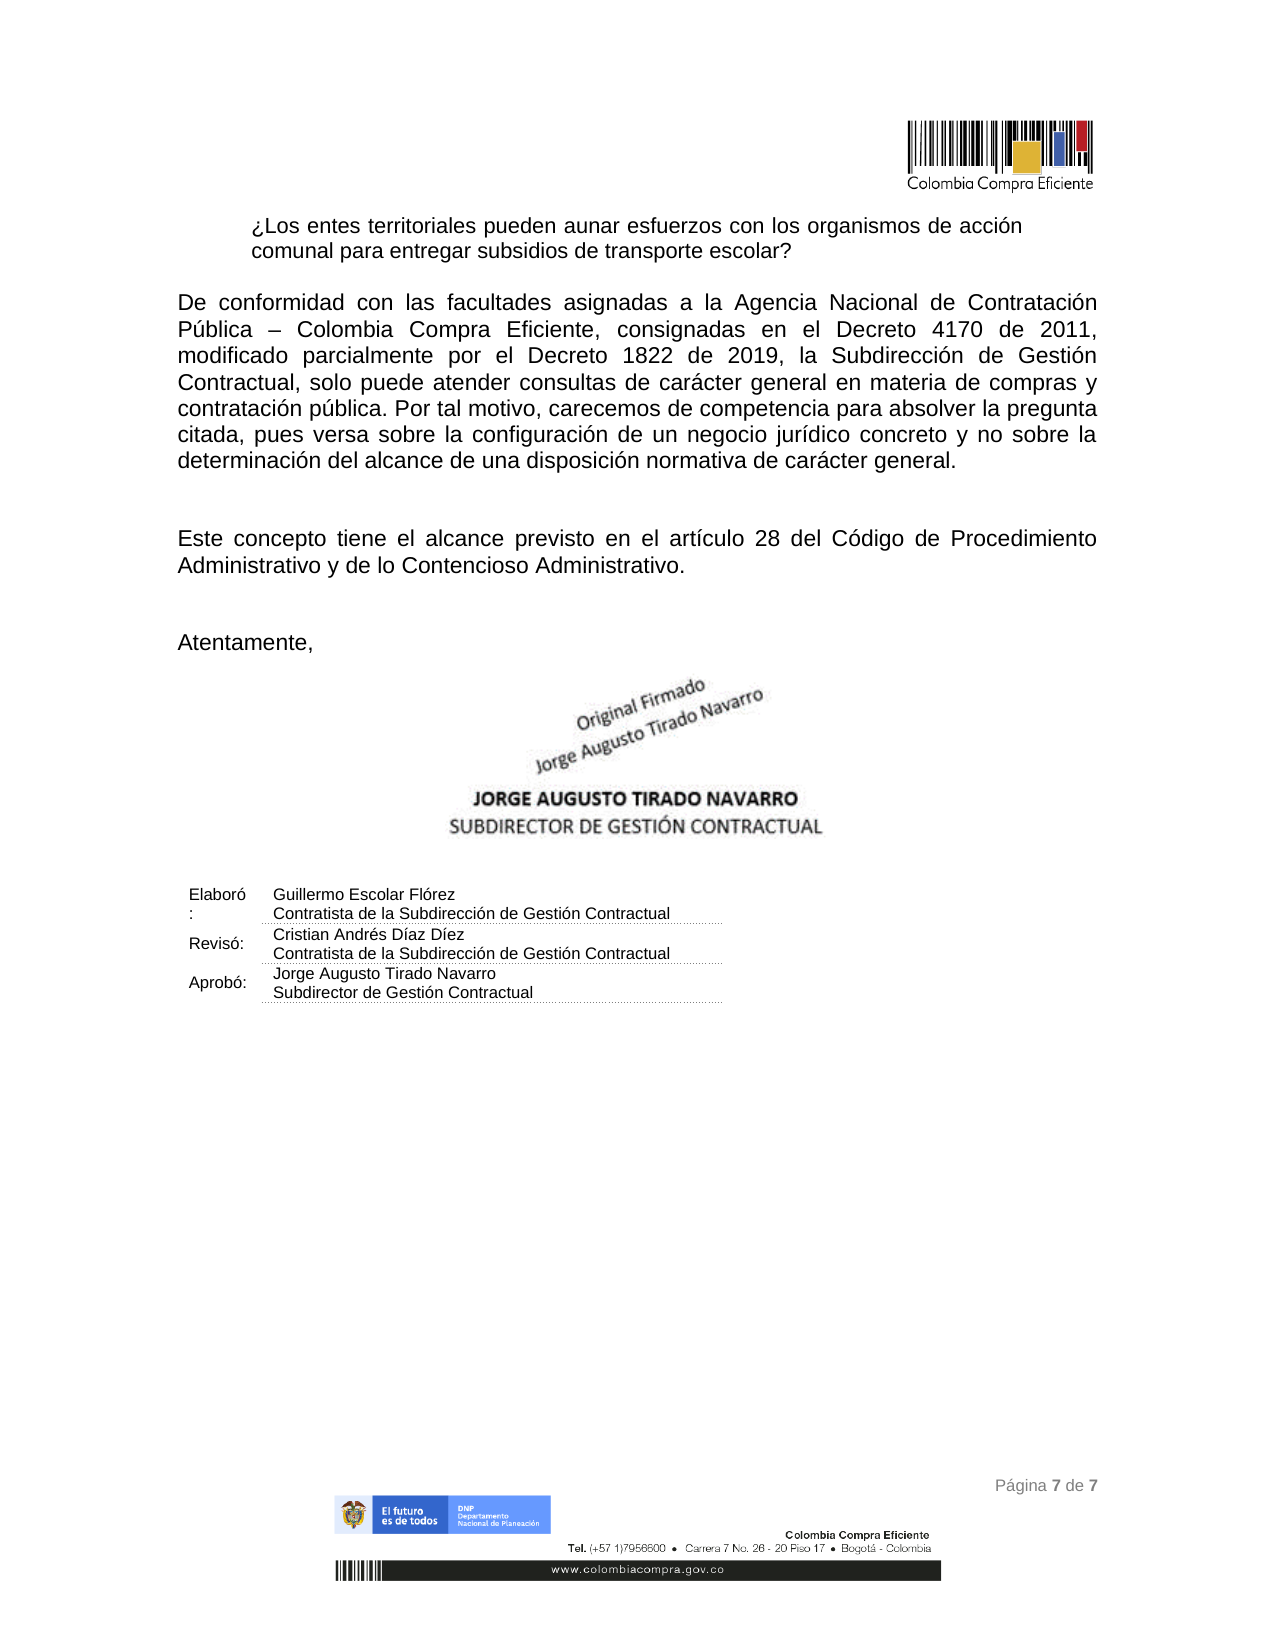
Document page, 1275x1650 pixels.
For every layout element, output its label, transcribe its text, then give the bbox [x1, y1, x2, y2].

table_header Guillermo Escolar Flórez Contratista de la Subdirección de Gestión Contractual [262, 885, 721, 923]
text ¿Los entes territoriales pueden aunar esfuerzos con los organismos de acción comunal para entregar subsidios de transporte escolar? [251, 213, 1024, 263]
text De conformidad con las facultades asignadas a la Agencia Nacional de Contratación Pública – Colombia Compra Eficiente, consignadas en el Decreto 4170 de 2011, modificado parcialmente por el Decreto 1822 de 2019, la Subdirección de Gestión Contractual, solo puede atender consultas de carácter general en materia de compras y contratación pública. Por tal motivo, carecemos de competencia para absolver la pregunta citada, pues versa sobre la configuración de un negocio jurídico concreto y no sobre la determinación del alcance de una disposición normativa de carácter general. [177, 289, 1098, 474]
table_header Elaboró: [177, 885, 262, 923]
text Este concepto tiene el alcance previsto en el artículo 28 del Código de Procedimiento Administrativo y de lo Contencioso Administrativo. [177, 525, 1098, 578]
table_cell Cristian Andrés Díaz Díez Contratista de la Subdirección de Gestión Contractual [262, 923, 721, 963]
table_cell Aprobó: [177, 963, 262, 1002]
text Atentamente, [177, 629, 1098, 656]
picture [899, 114, 1099, 196]
table_cell Revisó: [177, 923, 262, 963]
table_cell Jorge Augusto Tirado Navarro Subdirector de Gestión Contractual [262, 963, 721, 1002]
picture [334, 1495, 942, 1581]
picture [445, 668, 830, 839]
